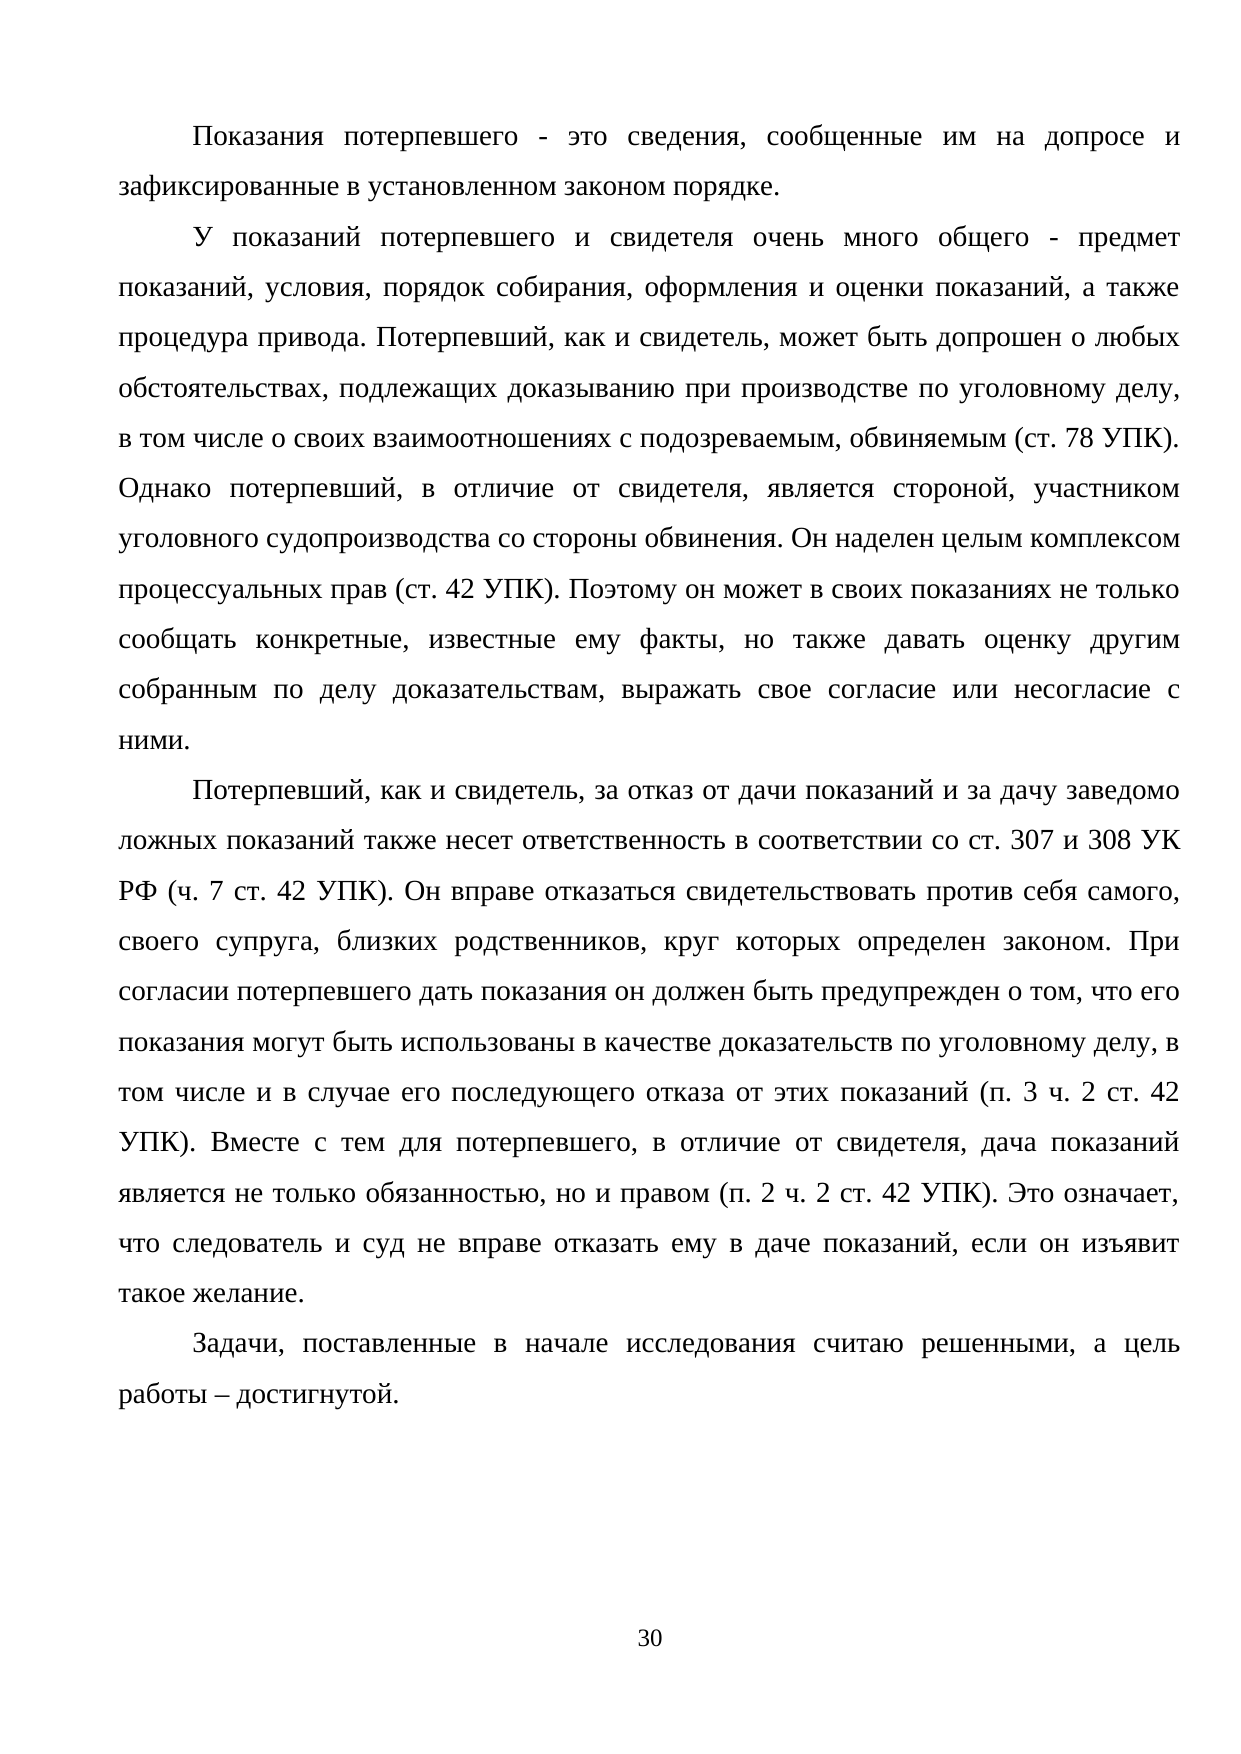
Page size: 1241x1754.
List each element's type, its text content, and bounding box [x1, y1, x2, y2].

text Потерпевший, как и свидетель, за отказ от дачи показаний и за дачу заведомо ложных показаний также несет ответственность в соответствии со ст. 307 и 308 УК РФ (ч. 7 ст. 42 УПК). Он вправе отказаться свидетельствовать против себя самого, своего супруга, близких родственников, круг которых определен законом. При согласии потерпевшего дать показания он должен быть предупрежден о том, что его показания могут быть использованы в качестве доказательств по уголовному делу, в том числе и в случае его последующего отказа от этих показаний (п. 3 ч. 2 ст. 42 УПК). Вместе с тем для потерпевшего, в отличие от свидетеля, дача показаний является не только обязанностью, но и правом (п. 2 ч. 2 ст. 42 УПК). Это означает, что следователь и суд не вправе отказать ему в даче показаний, если он изъявит такое желание. [118, 772, 1181, 1309]
text У показаний потерпевшего и свидетеля очень много общего - предмет показаний, условия, порядок собирания, оформления и оценки показаний, а также процедура привода. Потерпевший, как и свидетель, может быть допрошен о любых обстоятельствах, подлежащих доказыванию при производстве по уголовному делу, в том числе о своих взаимоотношениях с подозреваемым, обвиняемым (ст. 78 УПК). Однако потерпевший, в отличие от свидетеля, является стороной, участником уголовного судопроизводства со стороны обвинения. Он наделен целым комплексом процессуальных прав (ст. 42 УПК). Поэтому он может в своих показаниях не только сообщать конкретные, известные ему факты, но также давать оценку другим собранным по делу доказательствам, выражать свое согласие или несогласие с ними. [118, 219, 1181, 755]
text Задачи, поставленные в начале исследования считаю решенными, а цель работы – достигнутой. [118, 1326, 1181, 1409]
text Показания потерпевшего - это сведения, сообщенные им на допросе и зафиксированные в установленном законом порядке. [118, 118, 1181, 202]
